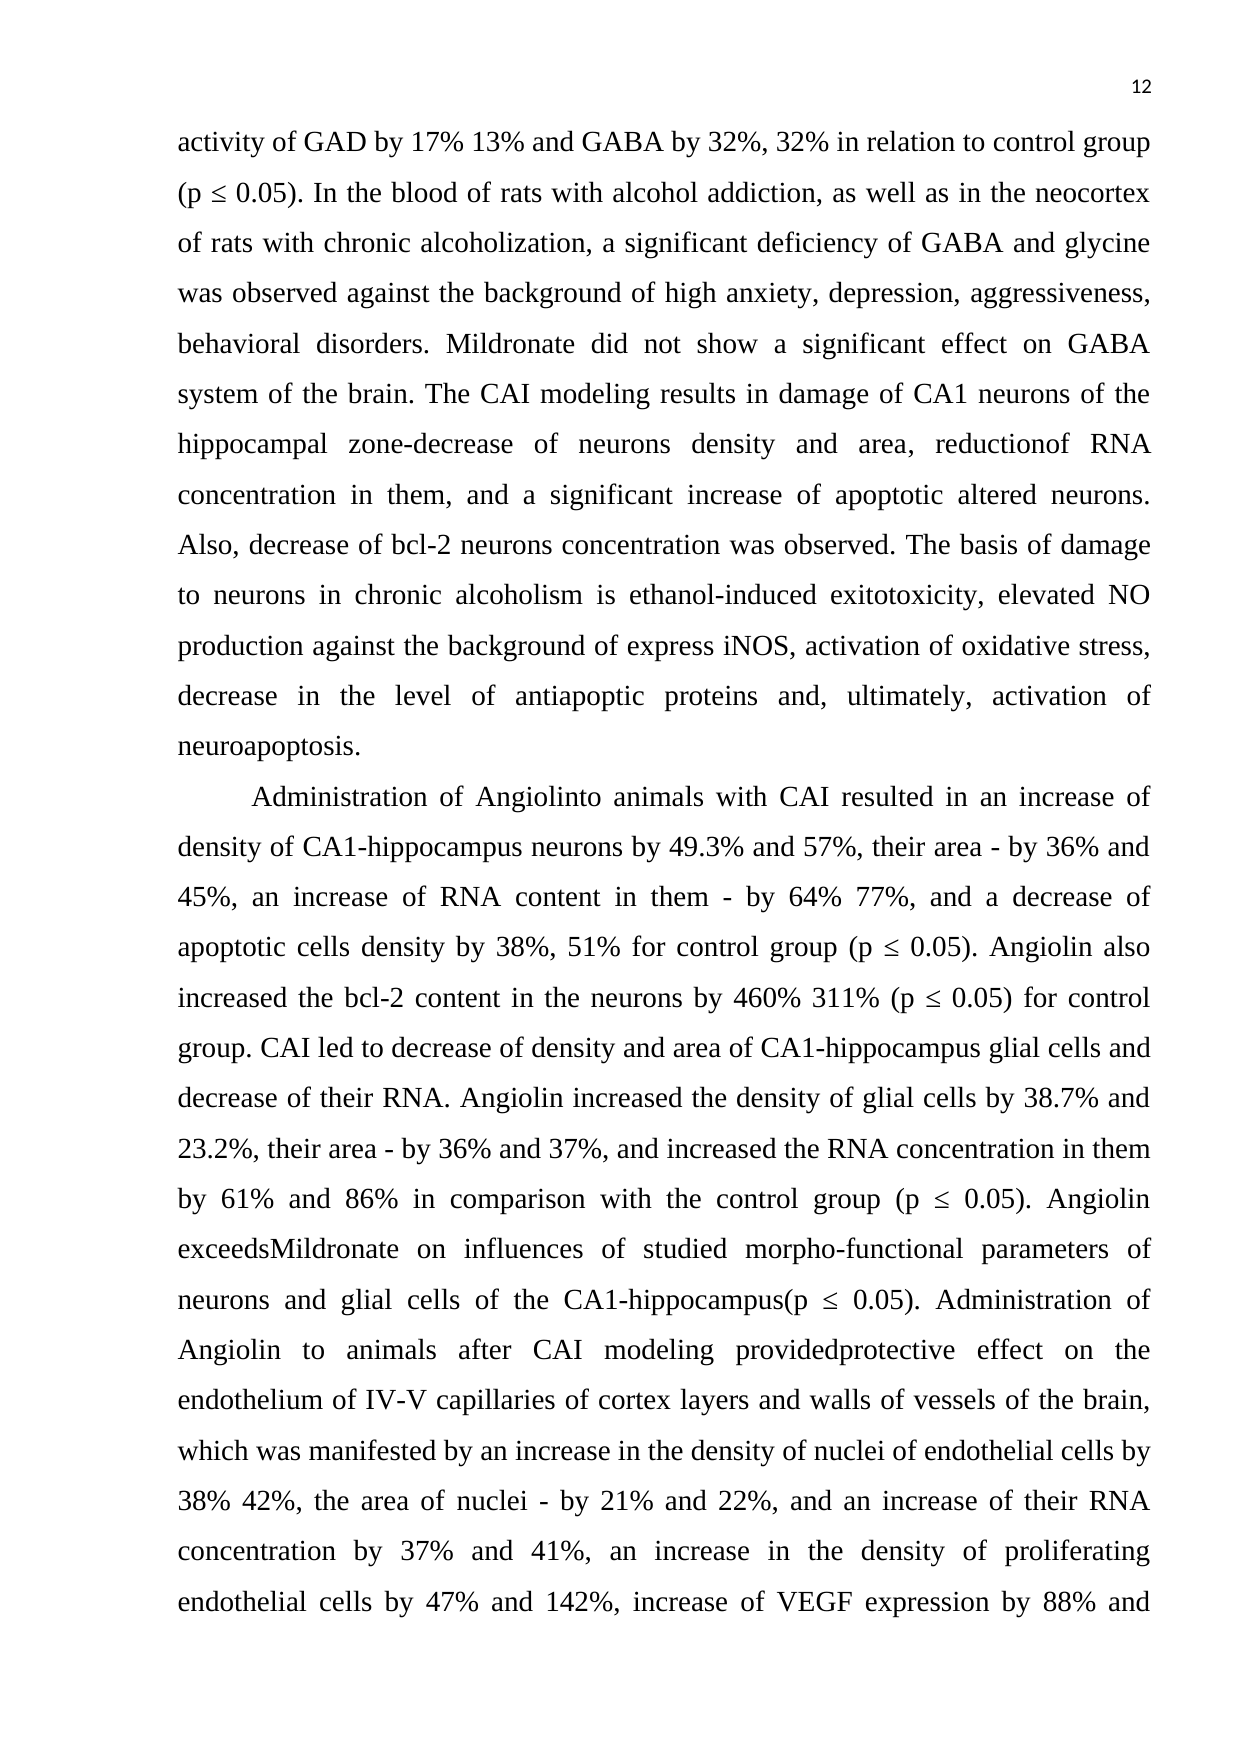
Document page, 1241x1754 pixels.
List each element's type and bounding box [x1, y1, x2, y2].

text [177, 779, 1152, 1617]
text [177, 124, 1152, 762]
